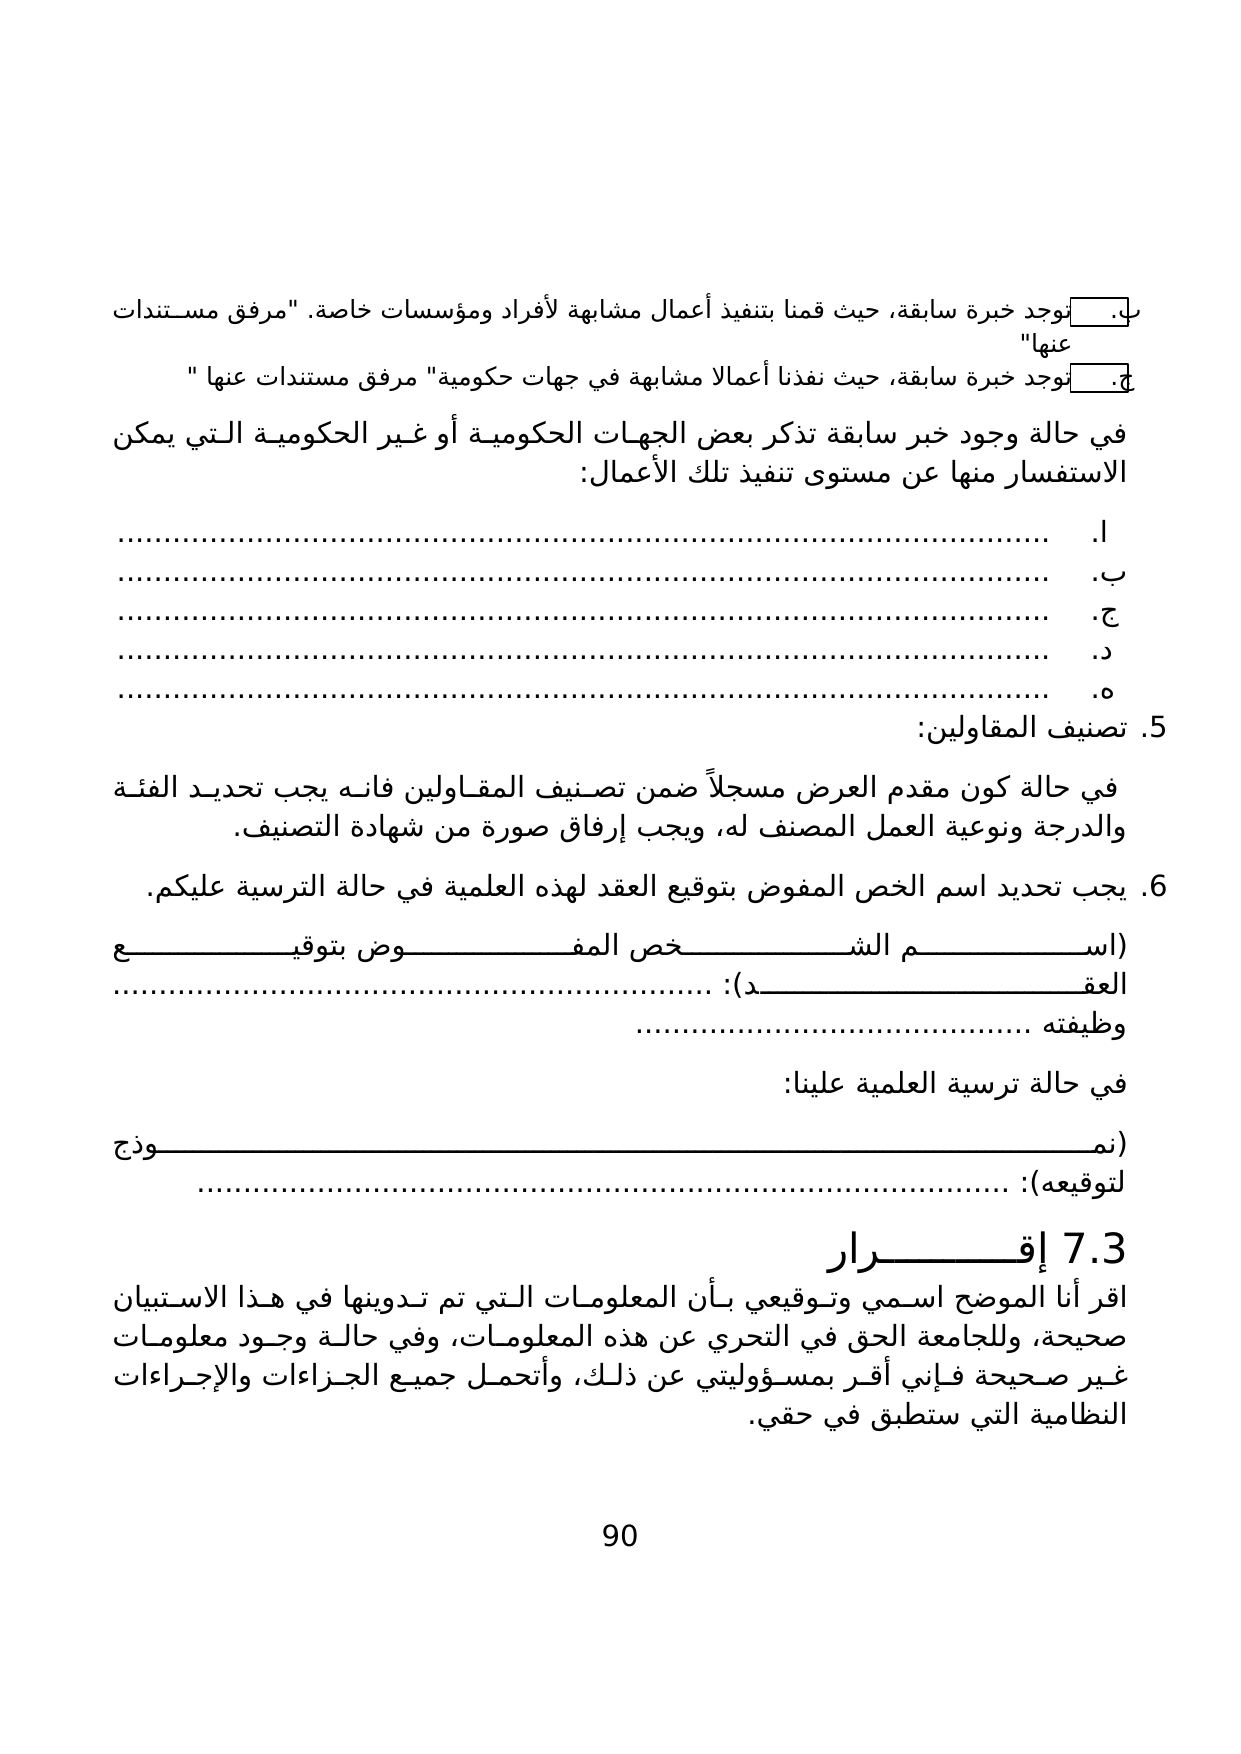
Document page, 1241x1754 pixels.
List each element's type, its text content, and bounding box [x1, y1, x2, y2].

subtitle 7.3 إقـــــــــــرار [112, 1225, 1128, 1273]
text في حالة كون مقدم العرض مسجلاً ضمن تصنيف المقاولين فانه يجب تحديد الفئة والدرجة ونوعية العمل المصنف له، ويجب إرفاق صورة من شهادة التصنيف. [112, 770, 1128, 843]
list توجد خبرة سابقة، حيث نفذنا أعمالا مشابهة في جهات حكومية" مرفق مستندات عنها " [112, 362, 1110, 392]
text اقر أنا الموضح اسمي وتوقيعي بأن المعلومات التي تم تدوينها في هذا الاستبيان صحيحة، وللجامعة الحق في التحري عن هذه المعلومات، وفي حالة وجود معلومات غير صحيحة فإني أقر بمسؤوليتي عن ذلك، وأتحمل جميع الجزاءات والإجراءات النظامية التي ستطبق في حقي. [112, 1281, 1128, 1431]
list توجد خبرة سابقة، حيث قمنا بتنفيذ أعمال مشابهة لأفراد ومؤسسات خاصة. "مرفق مستندات عنها" [112, 295, 1110, 358]
list ..................................................................................................... [112, 593, 1091, 627]
list ..................................................................................................... [112, 632, 1091, 666]
text (نموذج لتوقيعه): ........................................................................................ [112, 1126, 1128, 1199]
list ..................................................................................................... [112, 671, 1091, 705]
text (اسم الشخص المفوض بتوقيع العقد): ................................................................. وظيفته ........................................... [112, 929, 1128, 1041]
list ..................................................................................................... [112, 516, 1091, 549]
list ..................................................................................................... [112, 554, 1091, 588]
text في حالة وجود خبر سابقة تذكر بعض الجهات الحكومية أو غير الحكومية التي يمكن الاستفسار منها عن مستوى تنفيذ تلك الأعمال: [112, 417, 1128, 490]
list تصنيف المقاولين: [112, 710, 1140, 744]
list يجب تحديد اسم الخص المفوض بتوقيع العقد لهذه العلمية في حالة الترسية عليكم. [112, 869, 1140, 903]
text في حالة ترسية العلمية علينا: [112, 1066, 1128, 1100]
